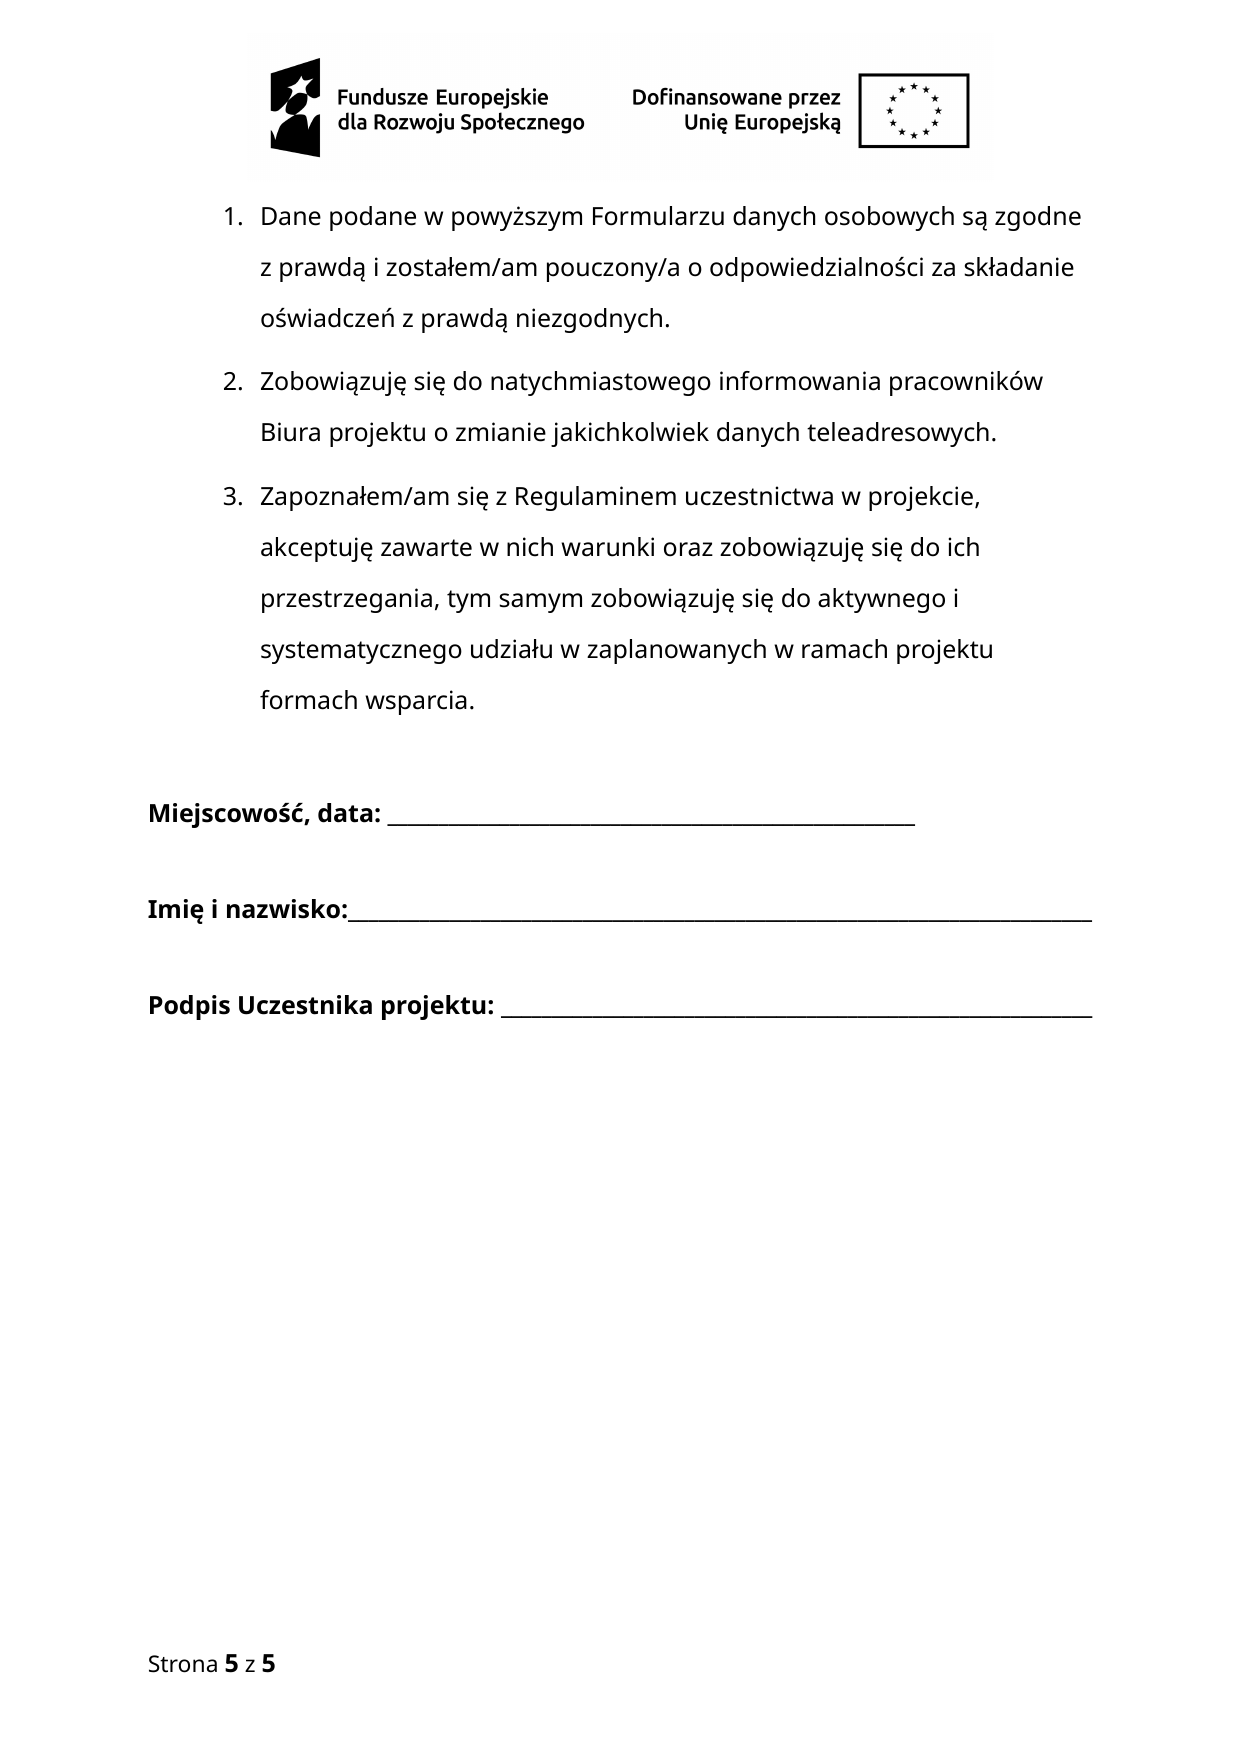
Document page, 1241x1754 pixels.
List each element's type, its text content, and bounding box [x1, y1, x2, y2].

list Zapoznałem/am się z Regulaminem uczestnictwa w projekcie, akceptuję zawarte w nich warunki oraz zobowiązuję się do ich przestrzegania, tym samym zobowiązuję się do aktywnego i systematycznego udziału w zaplanowanych w ramach projektu formach wsparcia. [223, 478, 1093, 717]
list Zobowiązuję się do natychmiastowego informowania pracowników Biura projektu o zmianie jakichkolwiek danych teleadresowych. [223, 364, 1093, 449]
picture [246, 33, 994, 162]
text Podpis Uczestnika projektu: [148, 988, 1093, 1021]
list Dane podane w powyższym Formularzu danych osobowych są zgodne z prawdą i zostałem/am pouczony/a o odpowiedzialności za składanie oświadczeń z prawdą niezgodnych. [223, 162, 1093, 334]
text Miejscowość, data: [148, 796, 1093, 829]
text Imię i nazwisko: [148, 892, 1093, 925]
